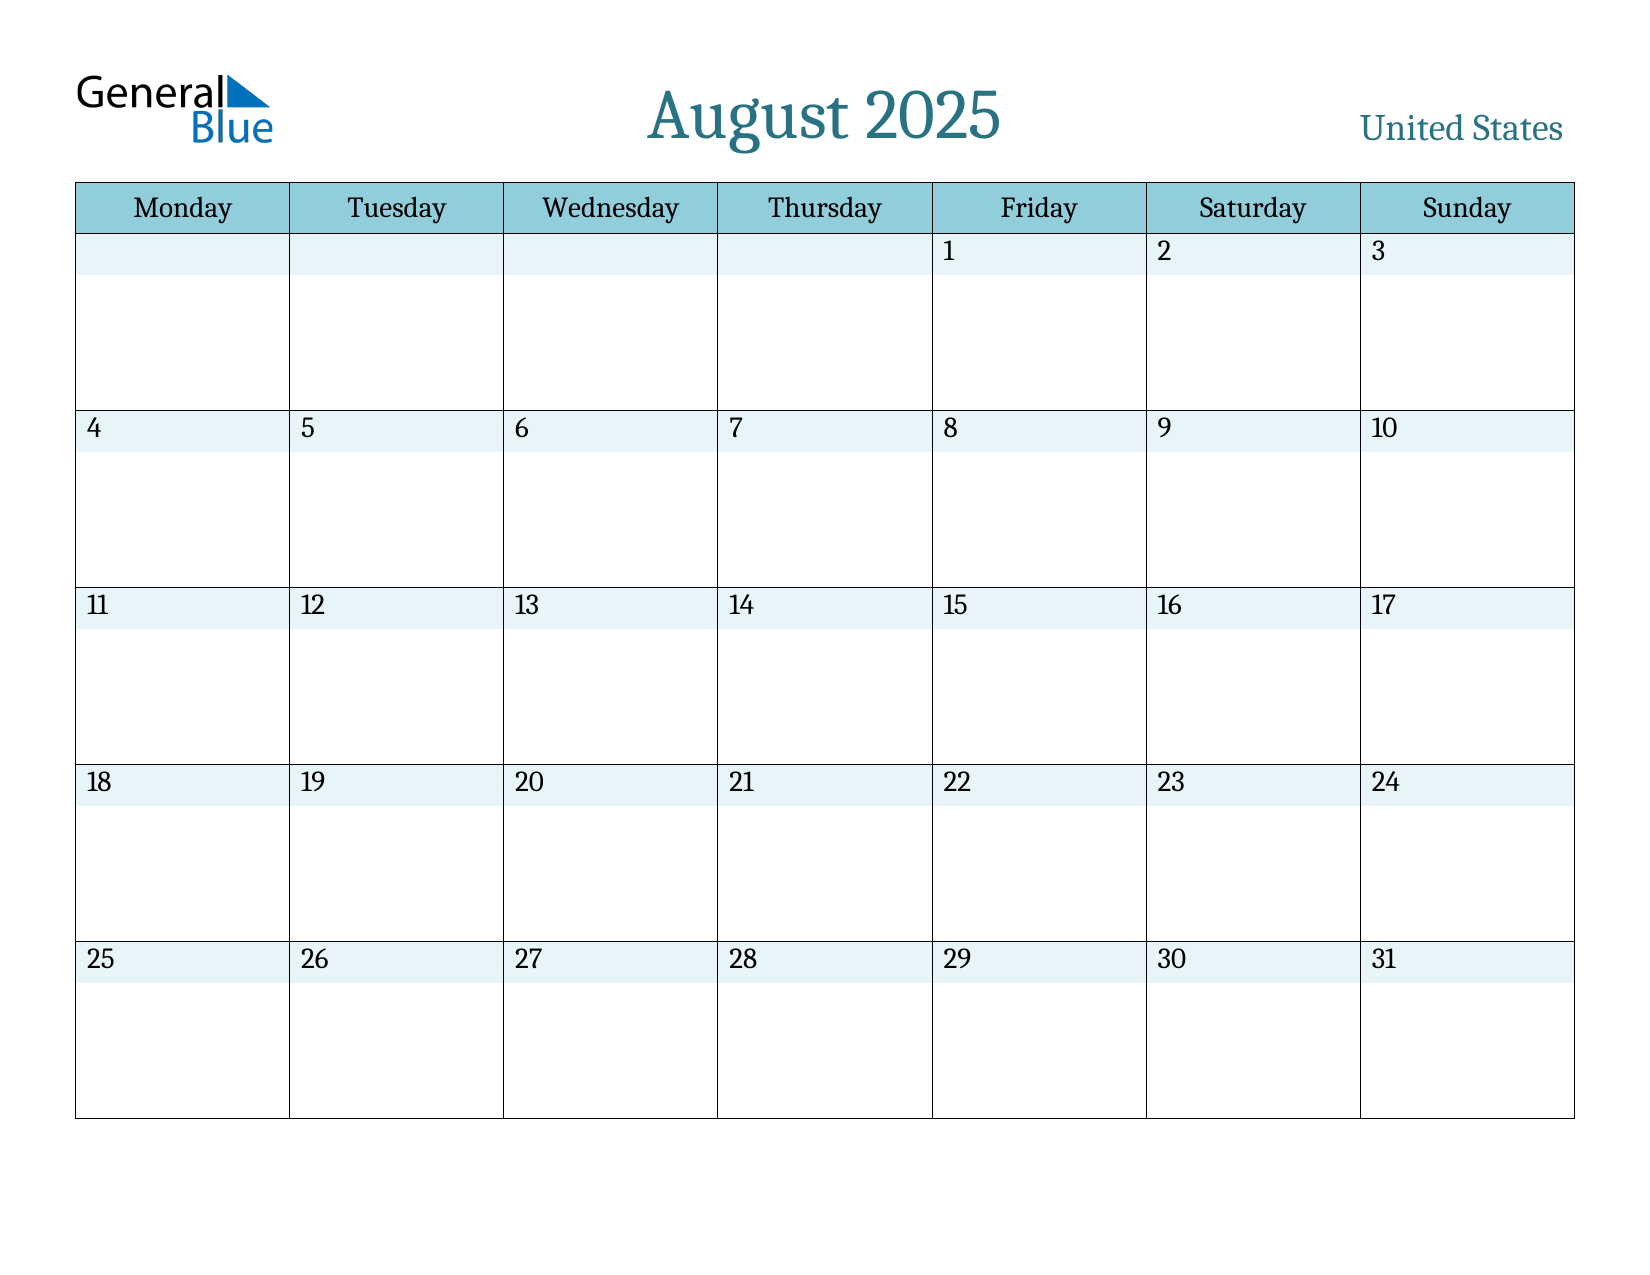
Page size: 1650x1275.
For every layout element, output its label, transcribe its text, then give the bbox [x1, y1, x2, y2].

table_cell [718, 983, 932, 1118]
table_cell 14 [718, 588, 932, 629]
table_cell [76, 275, 289, 410]
table_cell 27 [504, 942, 717, 983]
table_cell [933, 275, 1146, 410]
table_cell 6 [504, 411, 717, 452]
table_cell [1147, 629, 1360, 764]
table_cell [290, 629, 503, 764]
table_cell Saturday [1147, 183, 1360, 233]
table_cell 30 [1147, 942, 1360, 983]
table_cell 31 [1361, 942, 1574, 983]
table_cell [76, 806, 289, 941]
table_cell [504, 452, 717, 587]
table_cell [933, 983, 1146, 1118]
table_cell Monday [76, 183, 289, 233]
table_cell 28 [718, 942, 932, 983]
table_cell [933, 629, 1146, 764]
table_cell [76, 452, 289, 587]
table_cell 20 [504, 765, 717, 806]
table_cell [1147, 806, 1360, 941]
table_cell [1361, 452, 1574, 587]
table_cell [504, 983, 717, 1118]
table_cell [290, 275, 503, 410]
table_cell [718, 806, 932, 941]
table_cell Tuesday [290, 183, 503, 233]
table_cell 8 [933, 411, 1146, 452]
table_cell [933, 452, 1146, 587]
table_cell [718, 234, 932, 275]
table_cell [1361, 629, 1574, 764]
table_cell Sunday [1361, 183, 1574, 233]
table_cell [290, 452, 503, 587]
table_cell [1147, 983, 1360, 1118]
table_cell 24 [1361, 765, 1574, 806]
table_cell [290, 806, 503, 941]
table_cell 26 [290, 942, 503, 983]
table_cell [718, 629, 932, 764]
table_cell 19 [290, 765, 503, 806]
table_cell Wednesday [504, 183, 717, 233]
table_cell [1361, 806, 1574, 941]
table_cell 17 [1361, 588, 1574, 629]
table_cell [718, 452, 932, 587]
table_cell 9 [1147, 411, 1360, 452]
table_cell [933, 806, 1146, 941]
table_cell 3 [1361, 234, 1574, 275]
table_cell [718, 275, 932, 410]
table_cell 18 [76, 765, 289, 806]
table_cell 11 [76, 588, 289, 629]
table_cell [504, 275, 717, 410]
table_cell 7 [718, 411, 932, 452]
table_cell 13 [504, 588, 717, 629]
table_cell [76, 234, 289, 275]
table_cell [76, 983, 289, 1118]
table_cell 29 [933, 942, 1146, 983]
table_cell 25 [76, 942, 289, 983]
table_cell 23 [1147, 765, 1360, 806]
table_cell [76, 629, 289, 764]
table_cell [1361, 983, 1574, 1118]
table_cell 5 [290, 411, 503, 452]
table_cell 4 [76, 411, 289, 452]
table_cell Friday [933, 183, 1146, 233]
table_cell Thursday [718, 183, 932, 233]
table_cell 22 [933, 765, 1146, 806]
table_header [76, 75, 503, 182]
table_cell [504, 629, 717, 764]
picture [77, 75, 273, 143]
table_cell 2 [1147, 234, 1360, 275]
table_cell 10 [1361, 411, 1574, 452]
table_cell [504, 806, 717, 941]
table_cell [1147, 452, 1360, 587]
table_header August 2025 [504, 75, 1146, 182]
table_cell 15 [933, 588, 1146, 629]
table_cell [1147, 275, 1360, 410]
table_cell [290, 234, 503, 275]
table_cell 12 [290, 588, 503, 629]
table_cell 16 [1147, 588, 1360, 629]
table_cell 21 [718, 765, 932, 806]
table_cell [290, 983, 503, 1118]
table_cell [504, 234, 717, 275]
table_header United States [1146, 75, 1574, 182]
table_cell [1361, 275, 1574, 410]
table_cell 1 [933, 234, 1146, 275]
